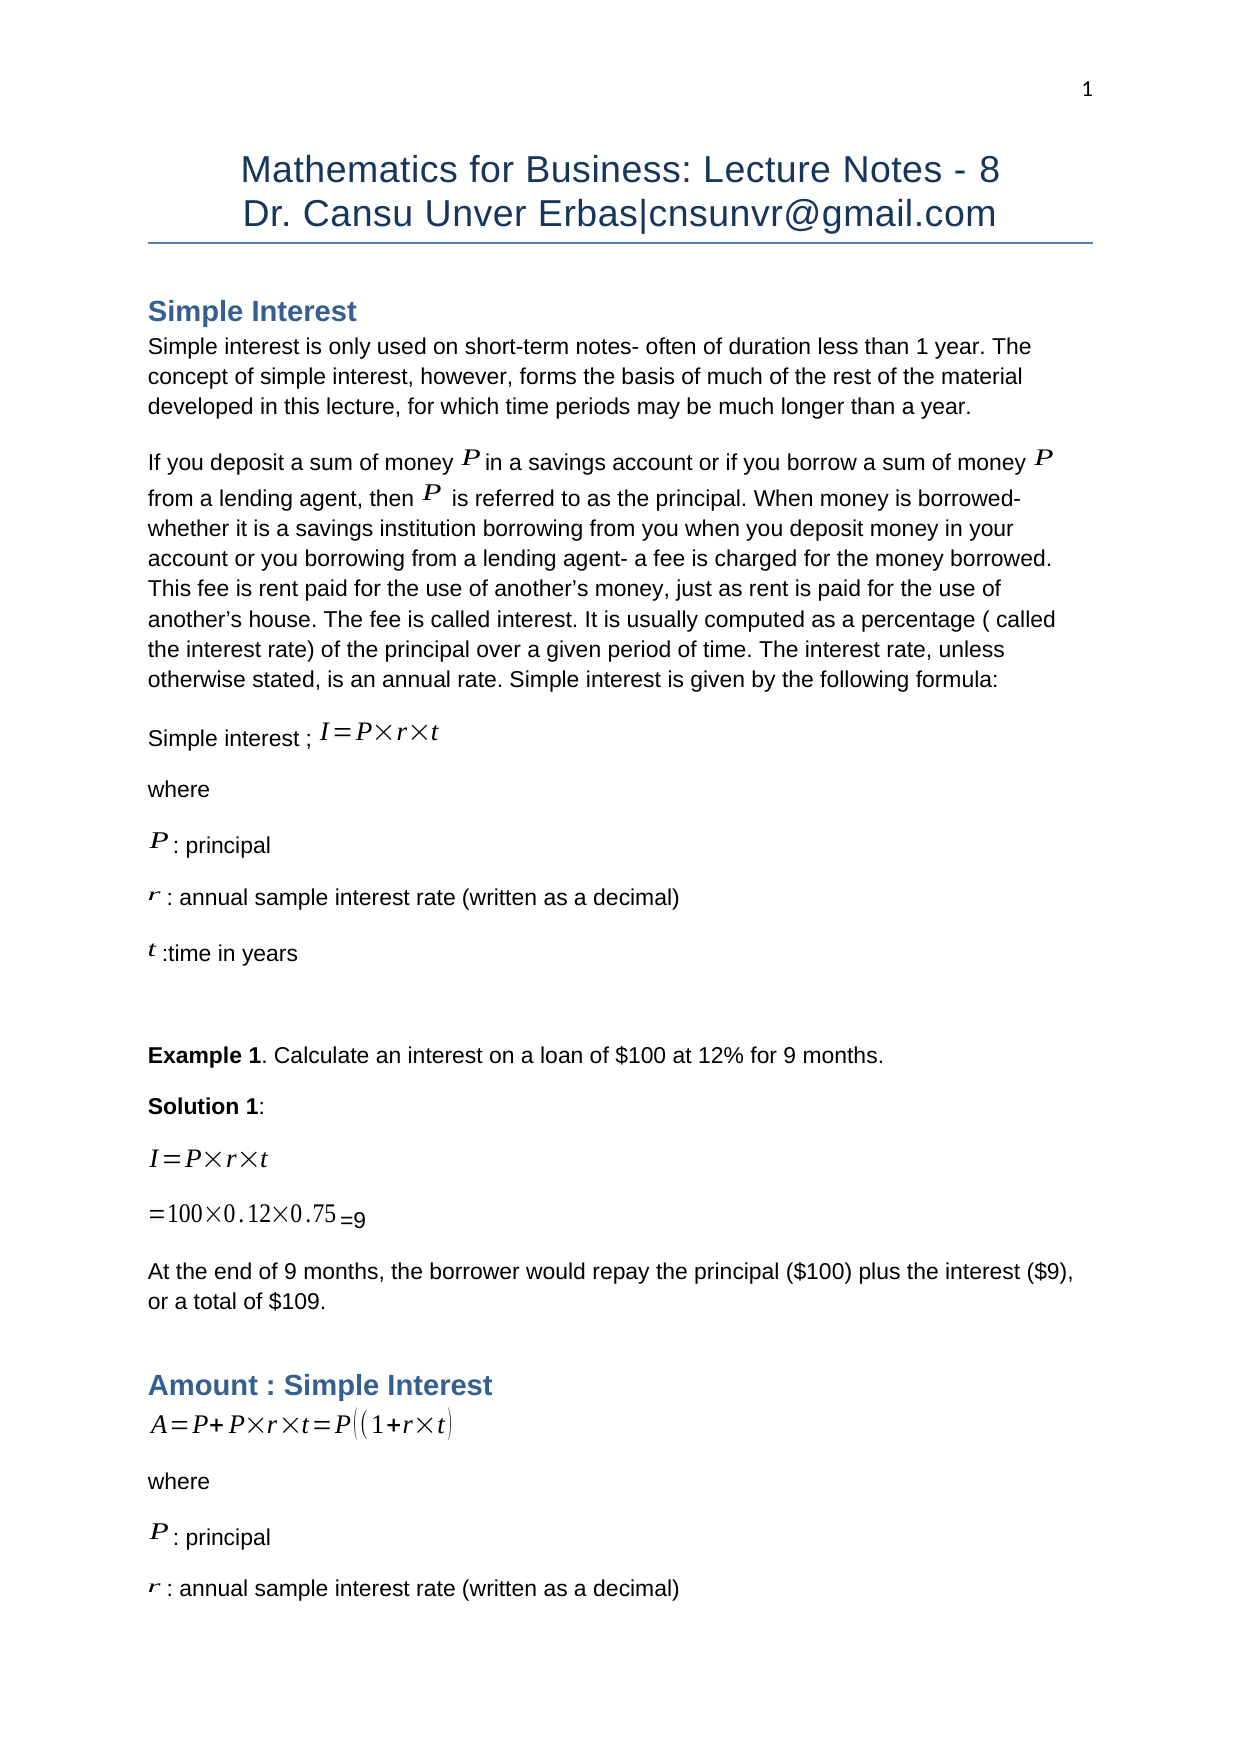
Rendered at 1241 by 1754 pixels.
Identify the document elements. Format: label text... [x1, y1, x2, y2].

text Example 1. Calculate an interest on a loan of $100 at 12% for 9 months. [148, 1042, 1093, 1068]
text where [148, 1468, 1093, 1494]
text : principal [148, 827, 1093, 859]
text If you deposit a sum of money in a savings account or if you borrow a sum of money from a lending agent, then is referred to as the principal. When money is borrowed- whether it is a savings institution borrowing from you when you deposit money in your account or you borrowing from a lending agent- a fee is charged for the money borrowed. This fee is rent paid for the use of another’s money, just as rent is paid for the use of another’s house. The fee is called interest. It is usually computed as a percentage ( called the interest rate) of the principal over a given period of time. The interest rate, unless otherwise stated, is an annual rate. Simple interest is given by the following formula: [148, 444, 1093, 692]
text :time in years [148, 936, 1093, 966]
subtitle Simple Interest [148, 294, 1093, 328]
text At the end of 9 months, the borrower would repay the principal ($100) plus the interest ($9), or a total of $109. [148, 1258, 1093, 1314]
subtitle Amount : Simple Interest [148, 1368, 1093, 1402]
text where [148, 776, 1093, 803]
title Dr. Cansu Unver Erbas|cnsunvr@gmail.com [148, 191, 1093, 242]
text Simple interest ; [148, 717, 1093, 752]
title Mathematics for Business: Lecture Notes - 8 [148, 148, 1093, 191]
text =9 [148, 1198, 1093, 1233]
text : annual sample interest rate (written as a decimal) [148, 883, 1093, 911]
text Solution 1: [148, 1093, 1093, 1119]
text : annual sample interest rate (written as a decimal) [148, 1575, 1093, 1603]
text Simple interest is only used on short-term notes- often of duration less than 1 year. The concept of simple interest, however, forms the basis of much of the rest of the material developed in this lecture, for which time periods may be much longer than a year. [148, 333, 1093, 419]
text : principal [148, 1519, 1093, 1550]
